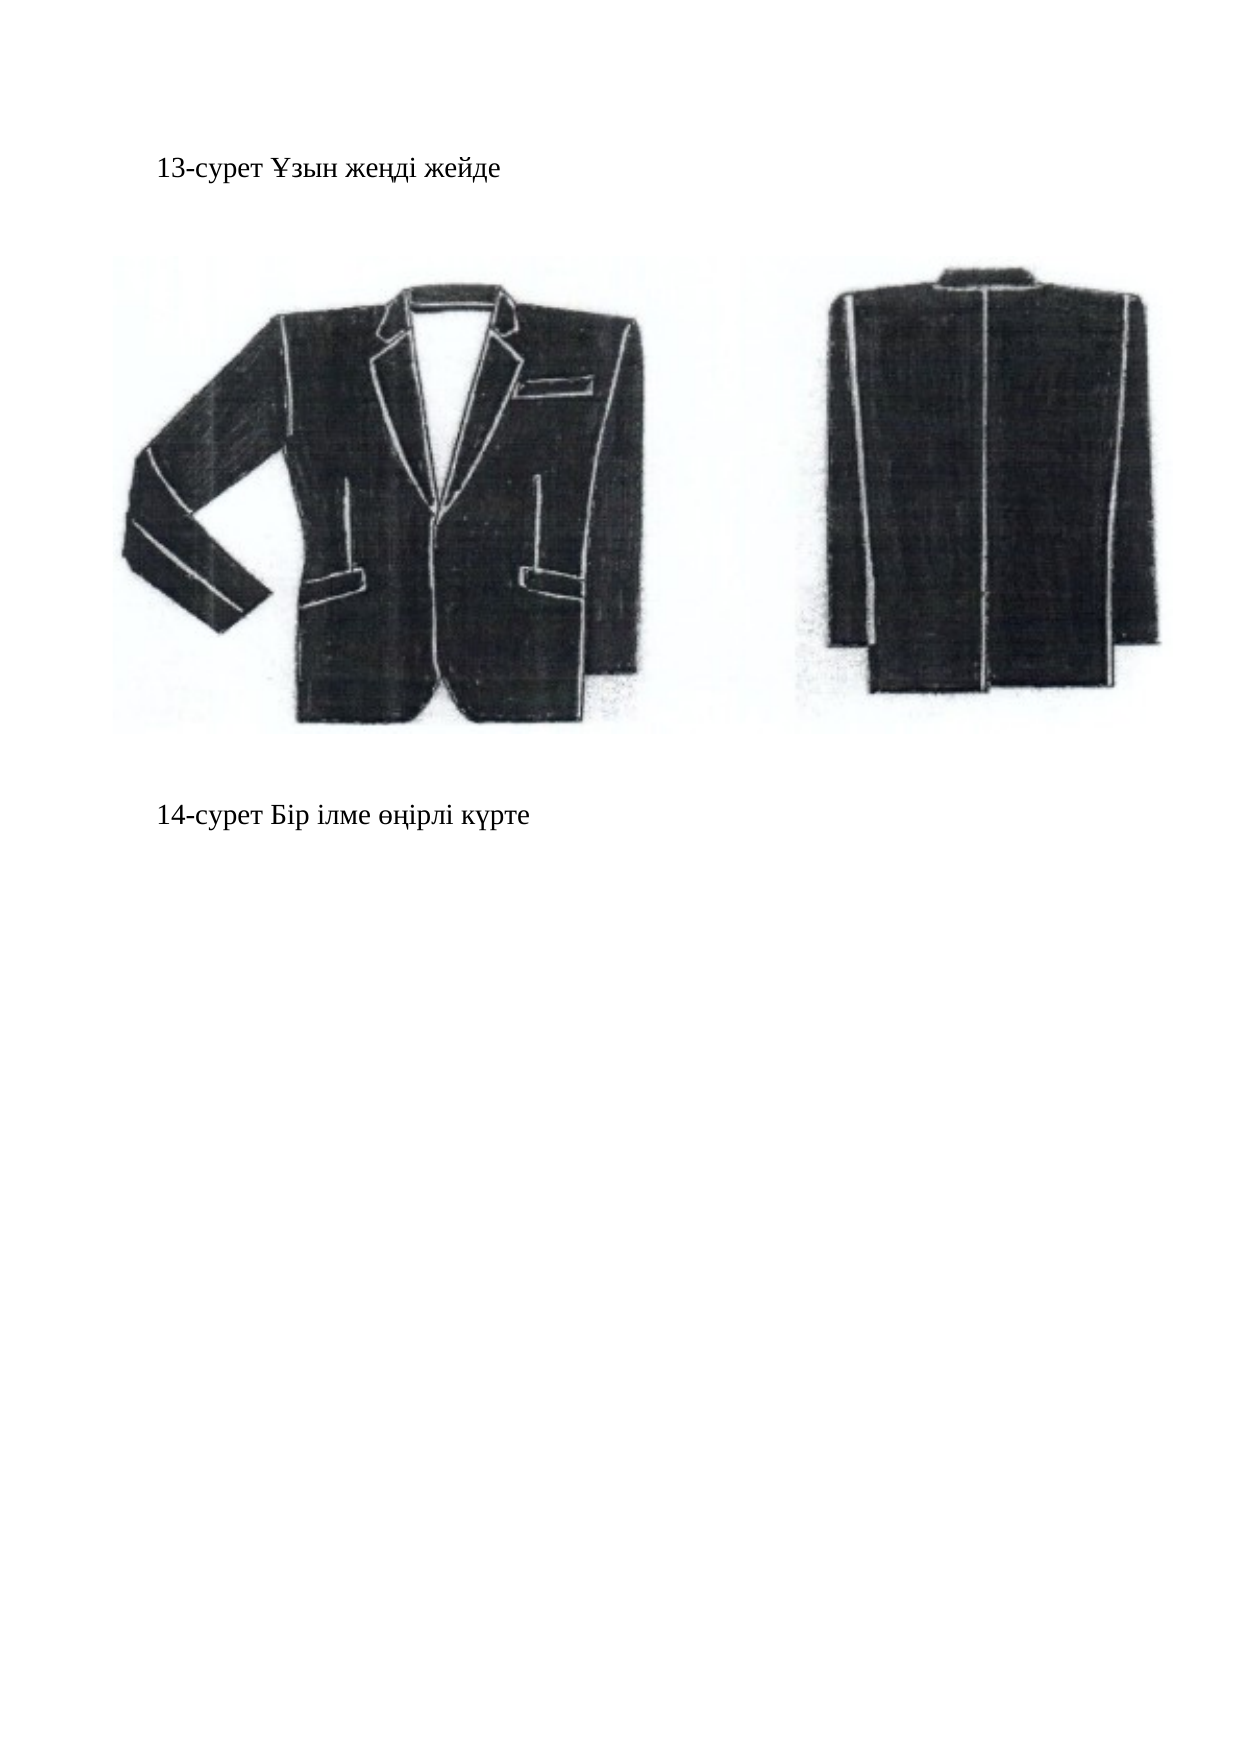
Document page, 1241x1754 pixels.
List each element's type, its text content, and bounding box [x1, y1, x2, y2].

picture [112, 256, 1173, 734]
text 14-cурет Бір ілме өңірлі күрте [112, 797, 1128, 831]
text 13-сурет Ұзын жеңді жейде [112, 150, 1128, 183]
